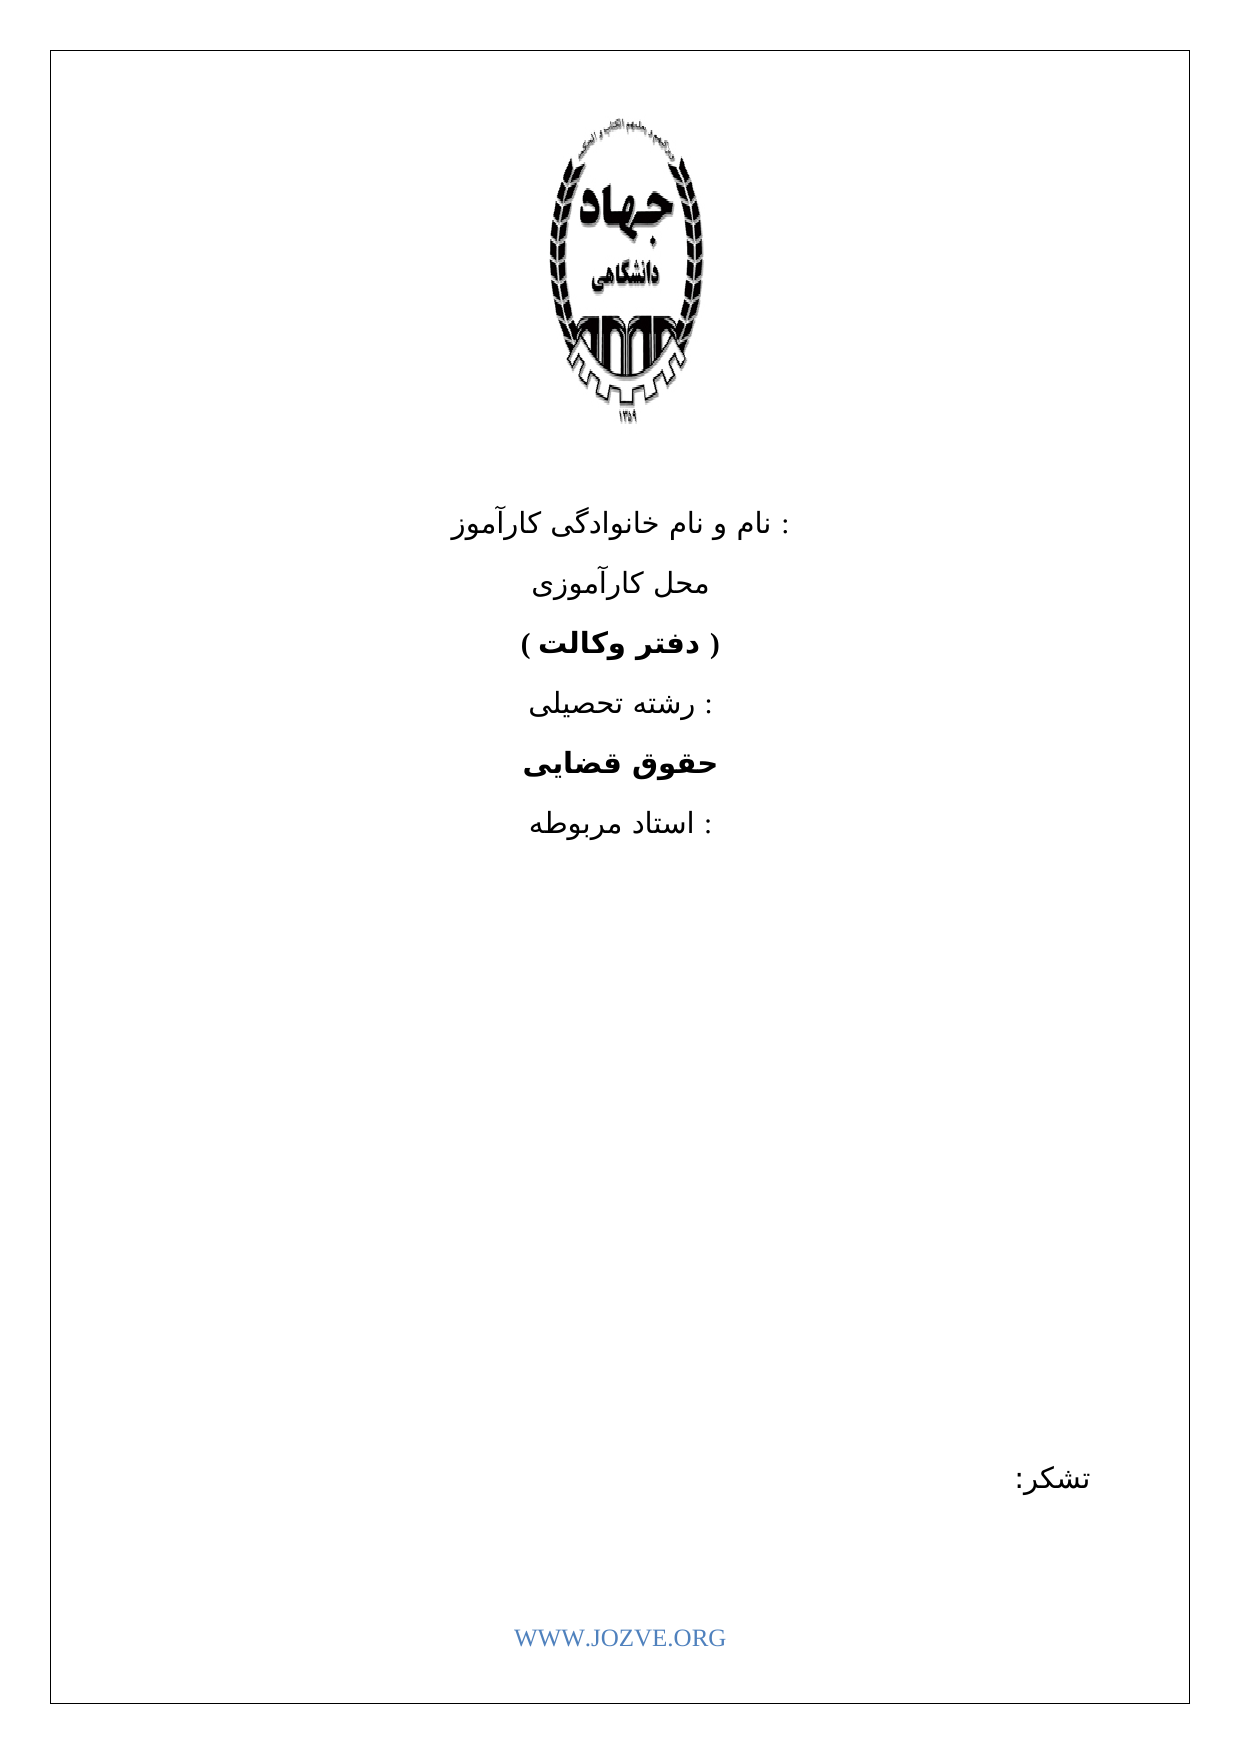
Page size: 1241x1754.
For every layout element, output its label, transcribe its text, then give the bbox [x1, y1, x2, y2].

text حقوق قضایی [150, 746, 1090, 780]
text استاد مربوطه : [150, 806, 1090, 840]
text ( دفتر وکالت ) [150, 626, 1090, 660]
picture [491, 102, 749, 434]
text تشکر: [150, 1383, 1090, 1495]
text رشته تحصیلی : [150, 686, 1090, 720]
text محل کارآموزی [150, 566, 1090, 600]
text نام و نام خانوادگی کارآموز : [150, 506, 1090, 540]
